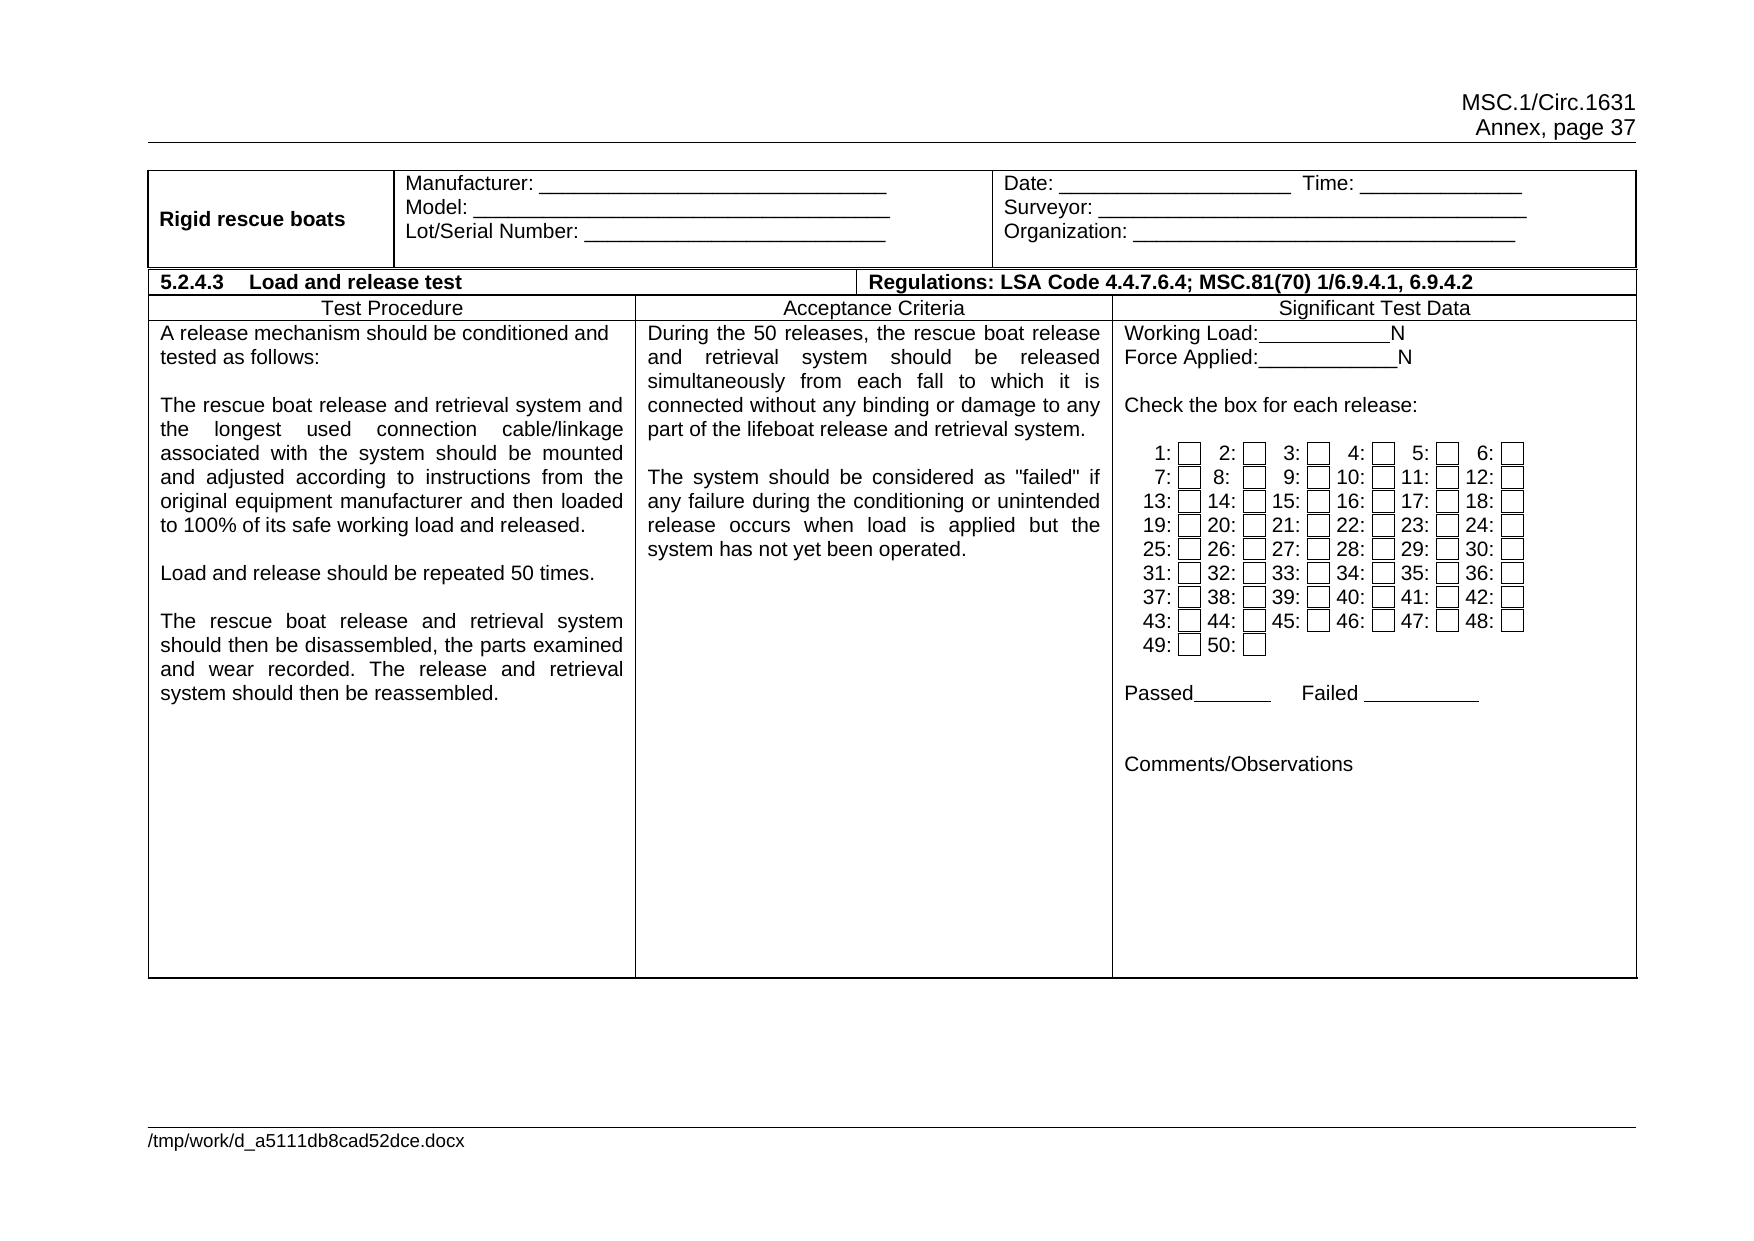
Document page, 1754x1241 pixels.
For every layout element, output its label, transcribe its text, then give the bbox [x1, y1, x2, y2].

table_header Date: ____________________ Time: ______________ Surveyor: _____________________________________ Organization: _________________________________ [993, 171, 1635, 267]
table_cell Significant Test Data [1113, 296, 1636, 319]
table_header 5.2.4.3 Load and release test [149, 270, 856, 294]
table_cell Test Procedure [149, 296, 635, 319]
table_header Manufacturer: ______________________________ Model: ____________________________________ Lot/Serial Number: __________________________ [395, 171, 992, 267]
table_header Regulations: LSA Code 4.4.7.6.4; MSC.81(70) 1/6.9.4.1, 6.9.4.2 [857, 270, 1636, 294]
table_cell A release mechanism should be conditioned and tested as follows: The rescue boat release and retrieval system and the longest used connection cable/linkage associated with the system should be mounted and adjusted according to instructions from the original equipment manufacturer and then loaded to 100% of its safe working load and released. Load and release should be repeated 50 times. The rescue boat release and retrieval system should then be disassembled, the parts examined and wear recorded. The release and retrieval system should then be reassembled. [149, 321, 635, 977]
table_header Rigid rescue boats [149, 171, 393, 267]
table_cell Working Load: N Force Applied:____________N Check the box for each release: 1: 2: 3: 4: 5: 6: 7: 8: 9: 10: 11: 12: 13: 14: 15: 16: 17: 18: 19: 20: 21: 22: 23: 24: 25: 26: 27: 28: 29: 30: 31: 32: 33: 34: 35: 36: 37: 38: 39: 40: 41: 42: 43: 44: 45: 46: 47: 48: 49: 50: Passed Failed Comments/Observations [1113, 321, 1636, 977]
table_cell During the 50 releases, the rescue boat release and retrieval system should be released simultaneously from each fall to which it is connected without any binding or damage to any part of the lifeboat release and retrieval system. The system should be considered as "failed" if any failure during the conditioning or unintended release occurs when load is applied but the system has not yet been operated. [636, 321, 1112, 977]
table_cell Acceptance Criteria [636, 296, 1112, 319]
